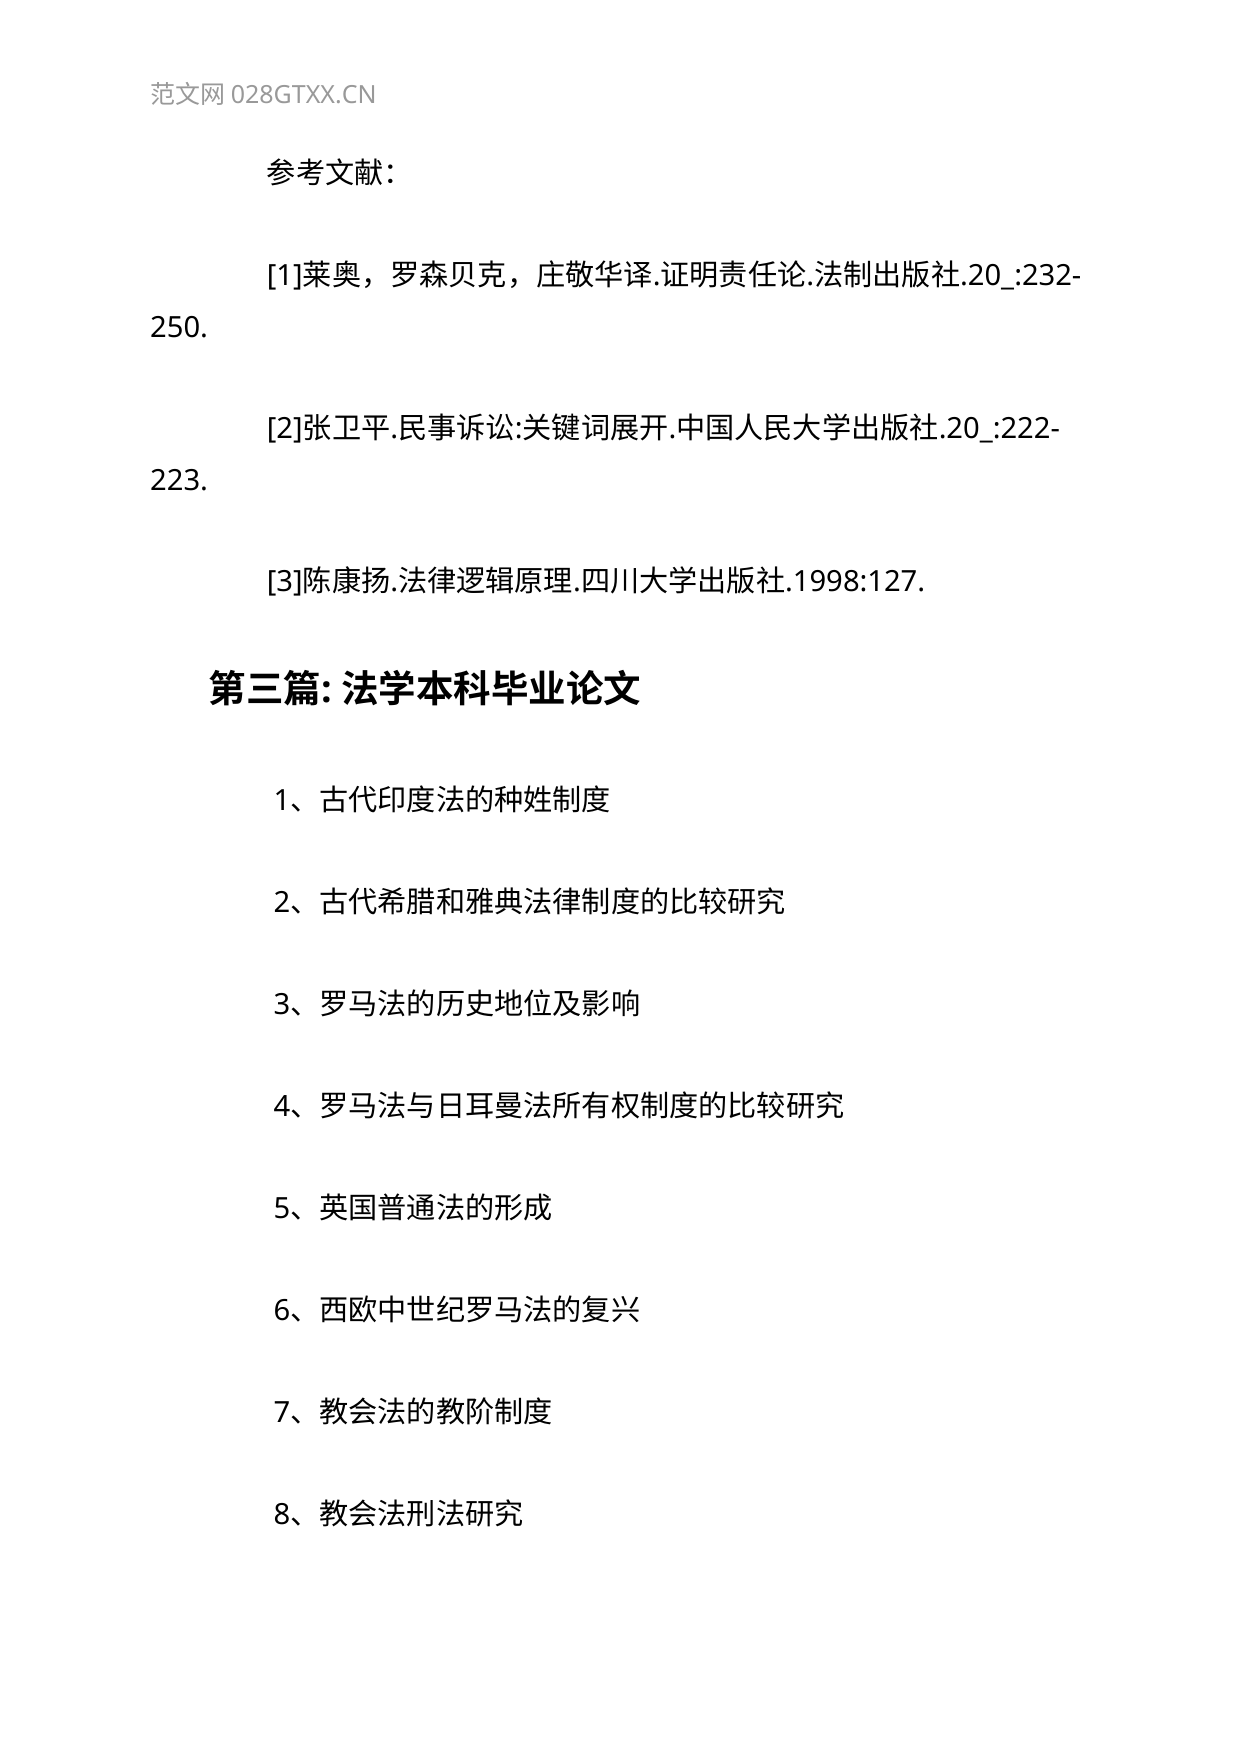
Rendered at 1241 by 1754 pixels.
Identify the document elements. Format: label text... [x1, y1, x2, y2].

text 1、古代印度法的种姓制度 [150, 777, 1090, 819]
text [3]陈康扬.法律逻辑原理.四川大学出版社.1998:127. [150, 557, 1090, 599]
text [1]莱奥，罗森贝克，庄敬华译.证明责任论.法制出版社.20_:232-250. [150, 252, 1090, 346]
text 参考文献： [150, 150, 1090, 192]
text 6、西欧中世纪罗马法的复兴 [150, 1287, 1090, 1329]
text 4、罗马法与日耳曼法所有权制度的比较研究 [150, 1083, 1090, 1125]
text 2、古代希腊和雅典法律制度的比较研究 [150, 879, 1090, 921]
text 8、教会法刑法研究 [150, 1491, 1090, 1533]
text 第三篇: 法学本科毕业论文 [150, 659, 1090, 714]
text 7、教会法的教阶制度 [150, 1389, 1090, 1431]
text 5、英国普通法的形成 [150, 1185, 1090, 1227]
text [2]张卫平.民事诉讼:关键词展开.中国人民大学出版社.20_:222-223. [150, 404, 1090, 498]
text 3、罗马法的历史地位及影响 [150, 981, 1090, 1023]
